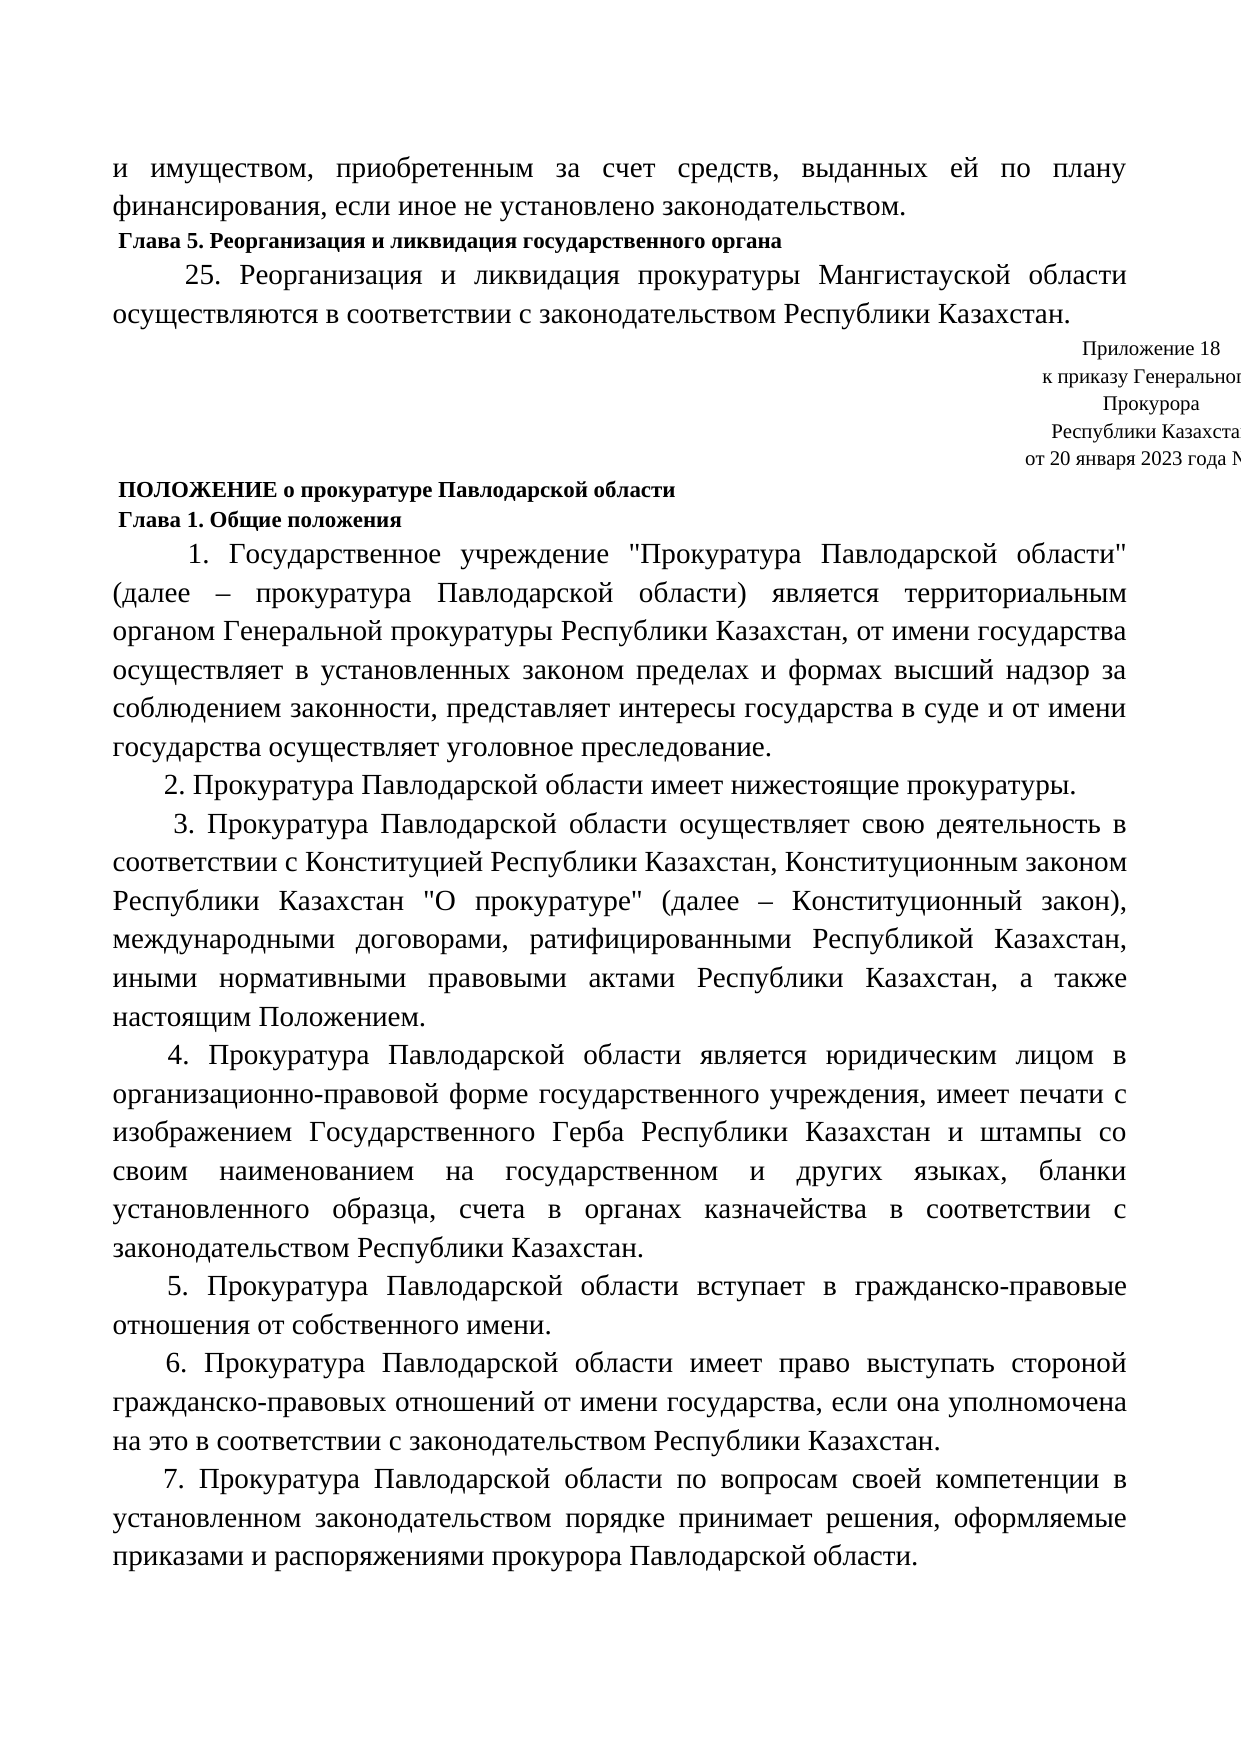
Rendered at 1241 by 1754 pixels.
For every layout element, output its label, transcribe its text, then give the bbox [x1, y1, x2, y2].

text 3. Прокуратура Павлодарской области осуществляет свою деятельность в соответствии с Конституцией Республики Казахстан, Конституционным законом Республики Казахстан "О прокуратуре" (далее – Конституционный закон), международными договорами, ратифицированными Республикой Казахстан, иными нормативными правовыми актами Республики Казахстан, а также настоящим Положением. [112, 806, 1128, 1032]
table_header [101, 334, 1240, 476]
text Глава 5. Реорганизация и ликвидация государственного органа [112, 227, 1128, 253]
text 6. Прокуратура Павлодарской области имеет право выступать стороной гражданско-правовых отношений от имени государства, если она уполномочена на это в соответствии с законодательством Республики Казахстан. [112, 1346, 1128, 1456]
text ПОЛОЖЕНИЕ о прокуратуре Павлодарской области [112, 476, 1128, 502]
text Глава 1. Общие положения [112, 506, 1128, 532]
text 7. Прокуратура Павлодарской области по вопросам своей компетенции в установленном законодательством порядке принимает решения, оформляемые приказами и распоряжениями прокурора Павлодарской области. [112, 1461, 1128, 1572]
text 25. Реорганизация и ликвидация прокуратуры Мангистауской области осуществляются в соответствии с законодательством Республики Казахстан. [112, 257, 1128, 329]
text 2. Прокуратура Павлодарской области имеет нижестоящие прокуратуры. [112, 767, 1128, 801]
text 1. Государственное учреждение "Прокуратура Павлодарской области" (далее – прокуратура Павлодарской области) является территориальным органом Генеральной прокуратуры Республики Казахстан, от имени государства осуществляет в установленных законом пределах и формах высший надзор за соблюдением законности, представляет интересы государства в суде и от имени государства осуществляет уголовное преследование. [112, 536, 1128, 762]
text 5. Прокуратура Павлодарской области вступает в гражданско-правовые отношения от собственного имени. [112, 1268, 1128, 1341]
text 4. Прокуратура Павлодарской области является юридическим лицом в организационно-правовой форме государственного учреждения, имеет печати с изображением Государственного Герба Республики Казахстан и штампы со своим наименованием на государственном и других языках, бланки установленного образца, счета в органах казначейства в соответствии с законодательством Республики Казахстан. [112, 1037, 1128, 1263]
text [112, 150, 1128, 222]
